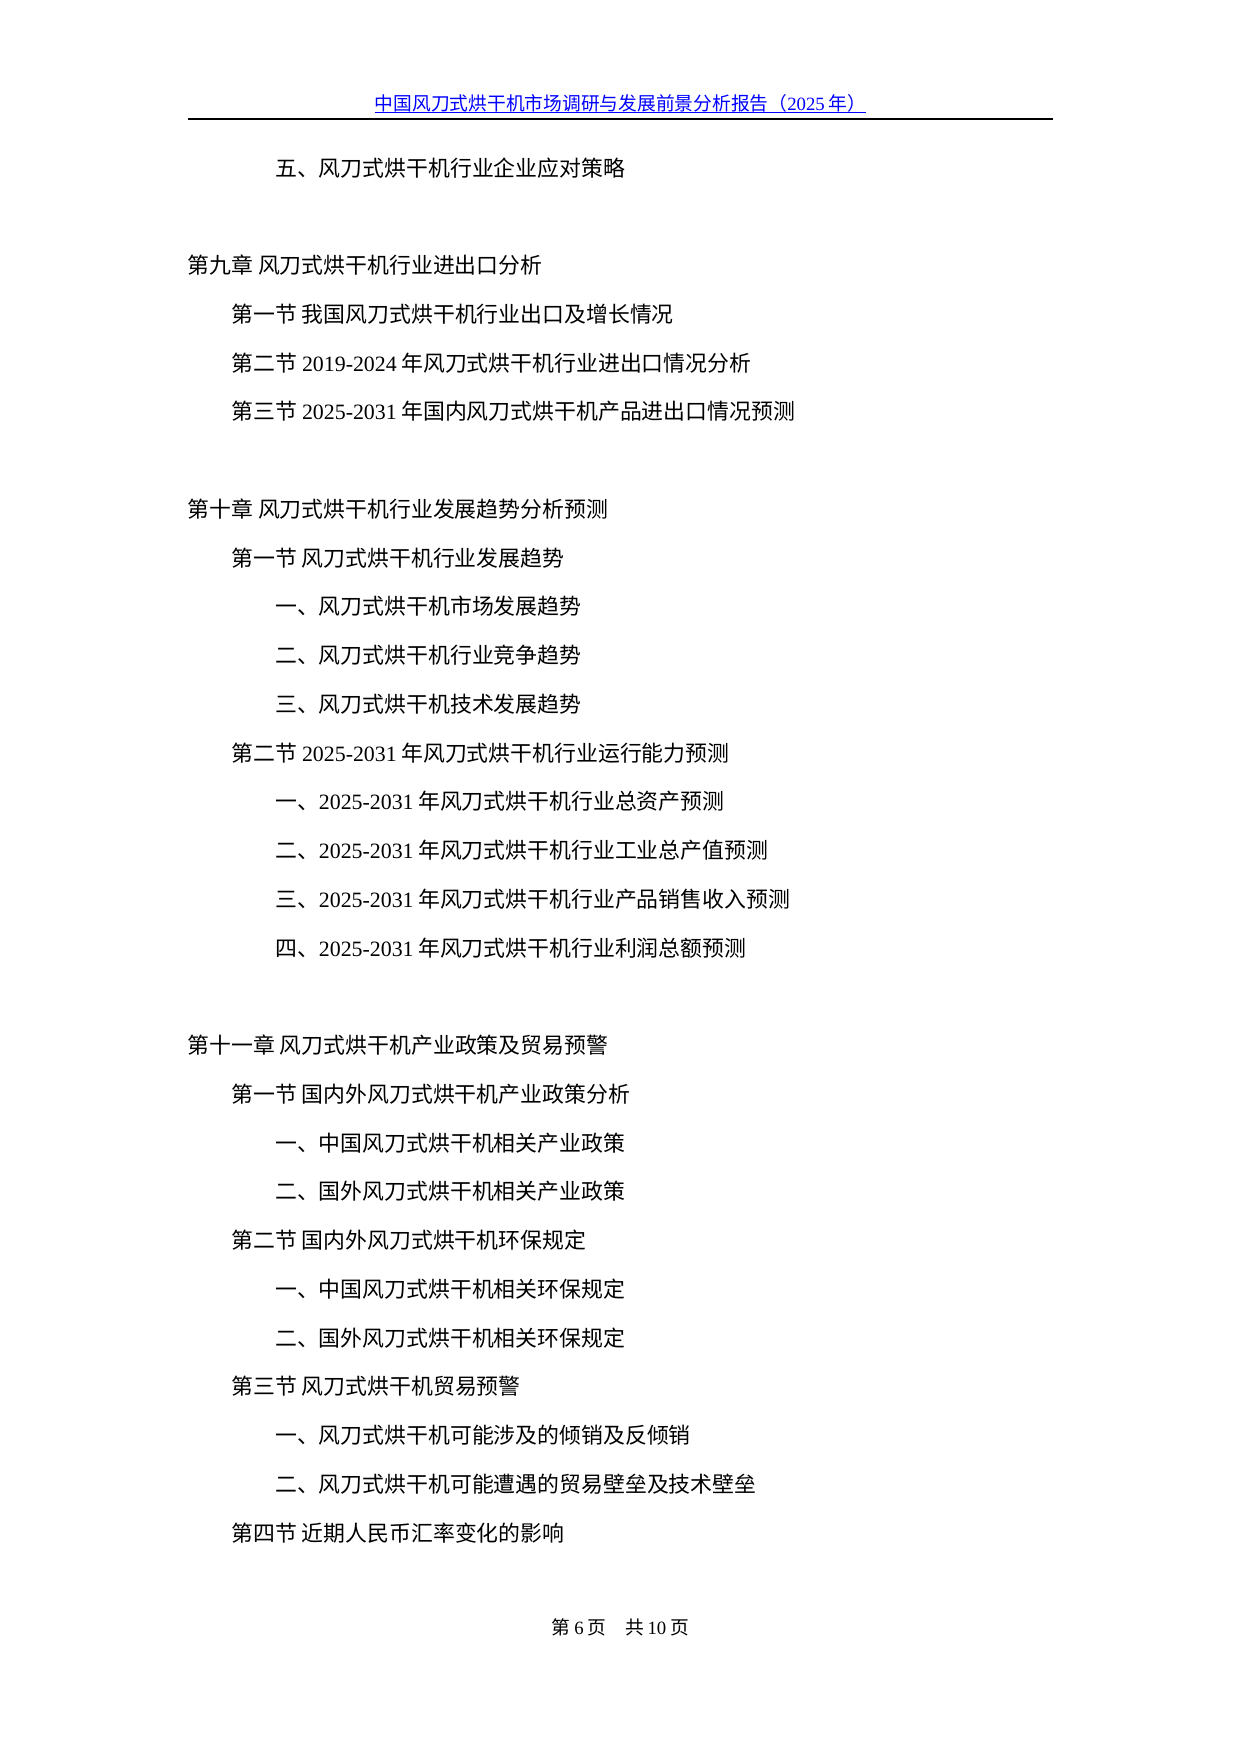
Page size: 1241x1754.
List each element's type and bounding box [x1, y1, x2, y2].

text [187, 150, 1053, 1548]
